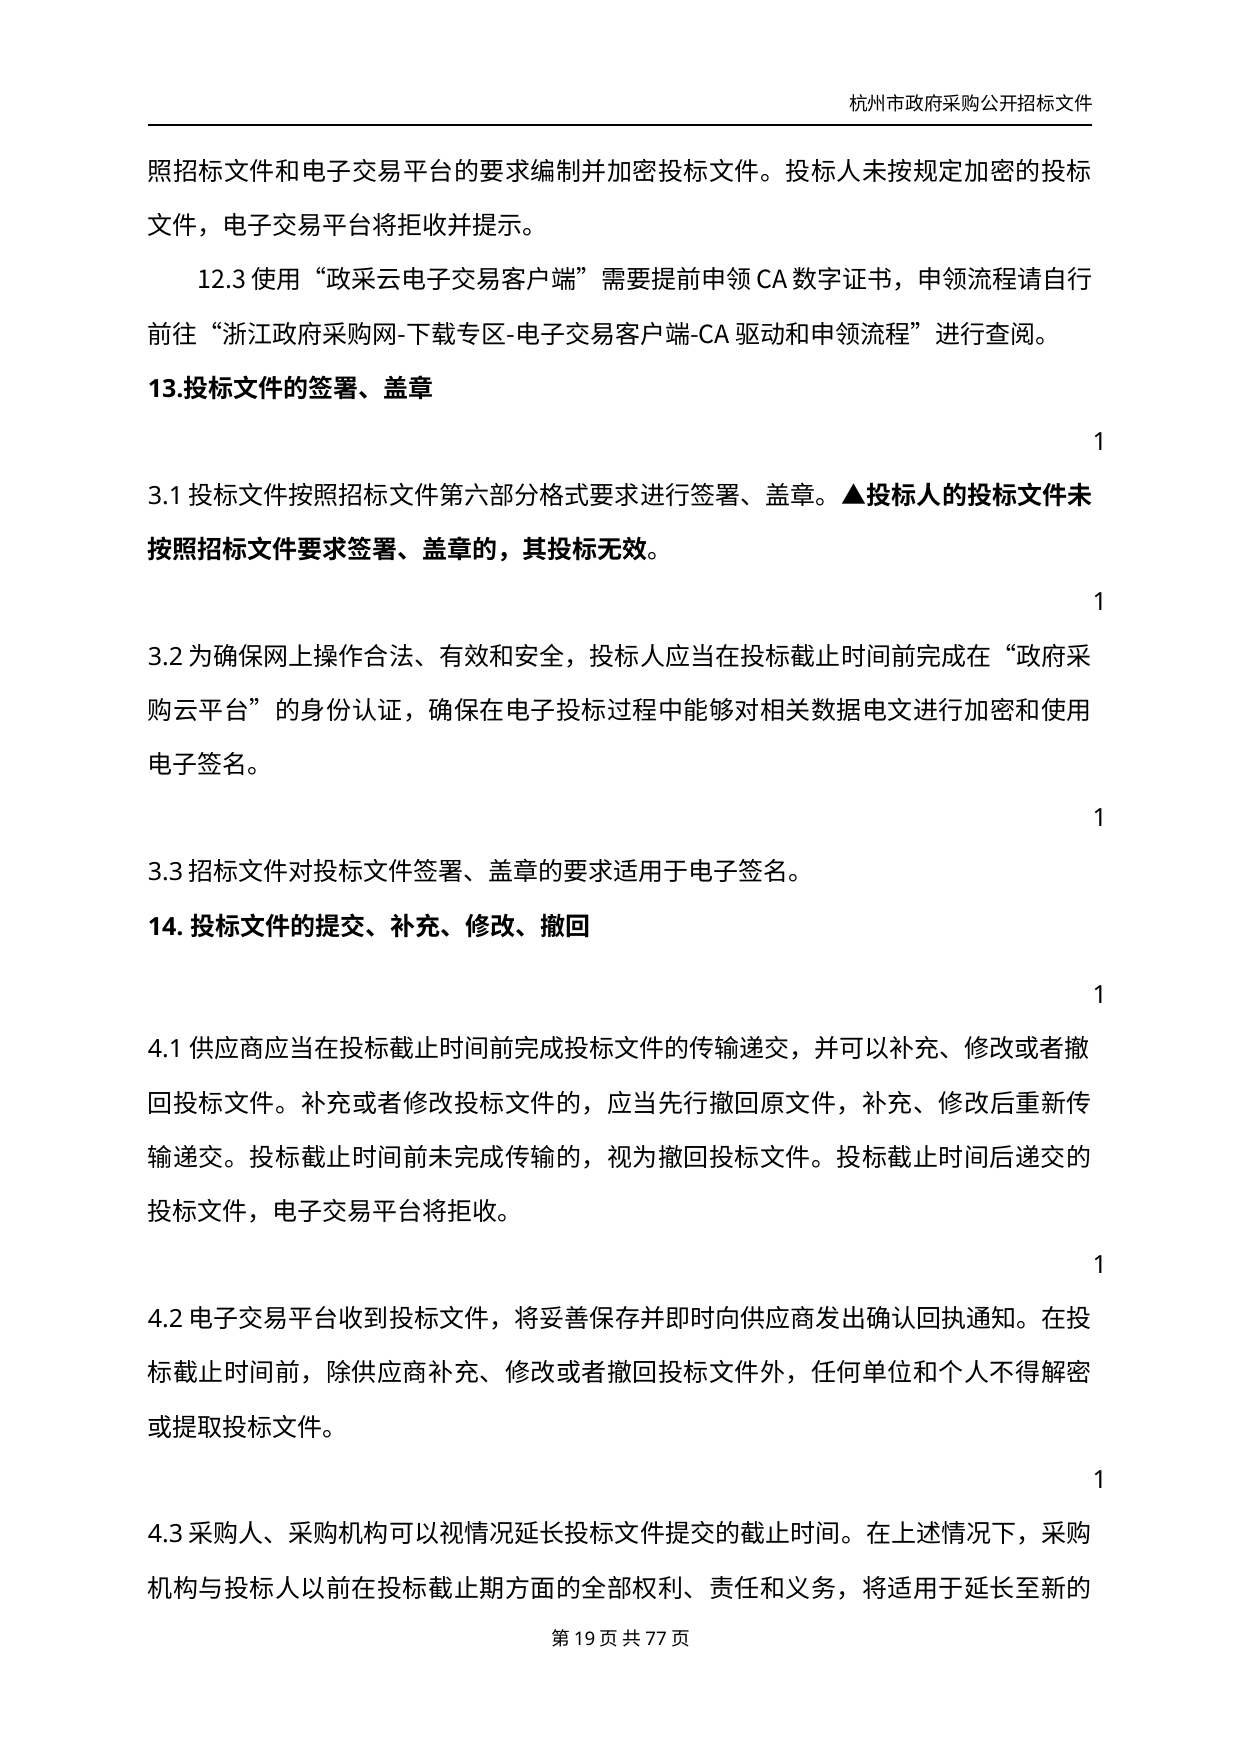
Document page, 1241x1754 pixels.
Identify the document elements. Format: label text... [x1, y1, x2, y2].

text 14.2电子交易平台收到投标文件，将妥善保存并即时向供应商发出确认回执通知。在投标截止时间前，除供应商补充、修改或者撤回投标文件外，任何单位和个人不得解密或提取投标文件。 [148, 1246, 1092, 1443]
text 13.投标文件的签署、盖章 [148, 369, 1092, 405]
text 13.2为确保网上操作合法、有效和安全，投标人应当在投标截止时间前完成在“政府采购云平台”的身份认证，确保在电子投标过程中能够对相关数据电文进行加密和使用电子签名。 [148, 584, 1092, 781]
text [148, 1462, 1092, 1604]
text 14. 投标文件的提交、补充、修改、撤回 [148, 906, 1092, 942]
text 13.3招标文件对投标文件签署、盖章的要求适用于电子签名。 [148, 799, 1092, 888]
text 13.1投标文件按照招标文件第六部分格式要求进行签署、盖章。▲投标人的投标文件未按照招标文件要求签署、盖章的，其投标无效。 [148, 423, 1092, 566]
text 14.1 供应商应当在投标截止时间前完成投标文件的传输递交，并可以补充、修改或者撤回投标文件。补充或者修改投标文件的，应当先行撤回原文件，补充、修改后重新传输递交。投标截止时间前未完成传输的，视为撤回投标文件。投标截止时间后递交的投标文件，电子交易平台将拒收。 [148, 977, 1092, 1228]
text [148, 151, 1092, 242]
text 12.3使用“政采云电子交易客户端”需要提前申领CA数字证书，申领流程请自行前往“浙江政府采购网-下载专区-电子交易客户端-CA驱动和申领流程”进行查阅。 [148, 260, 1092, 351]
